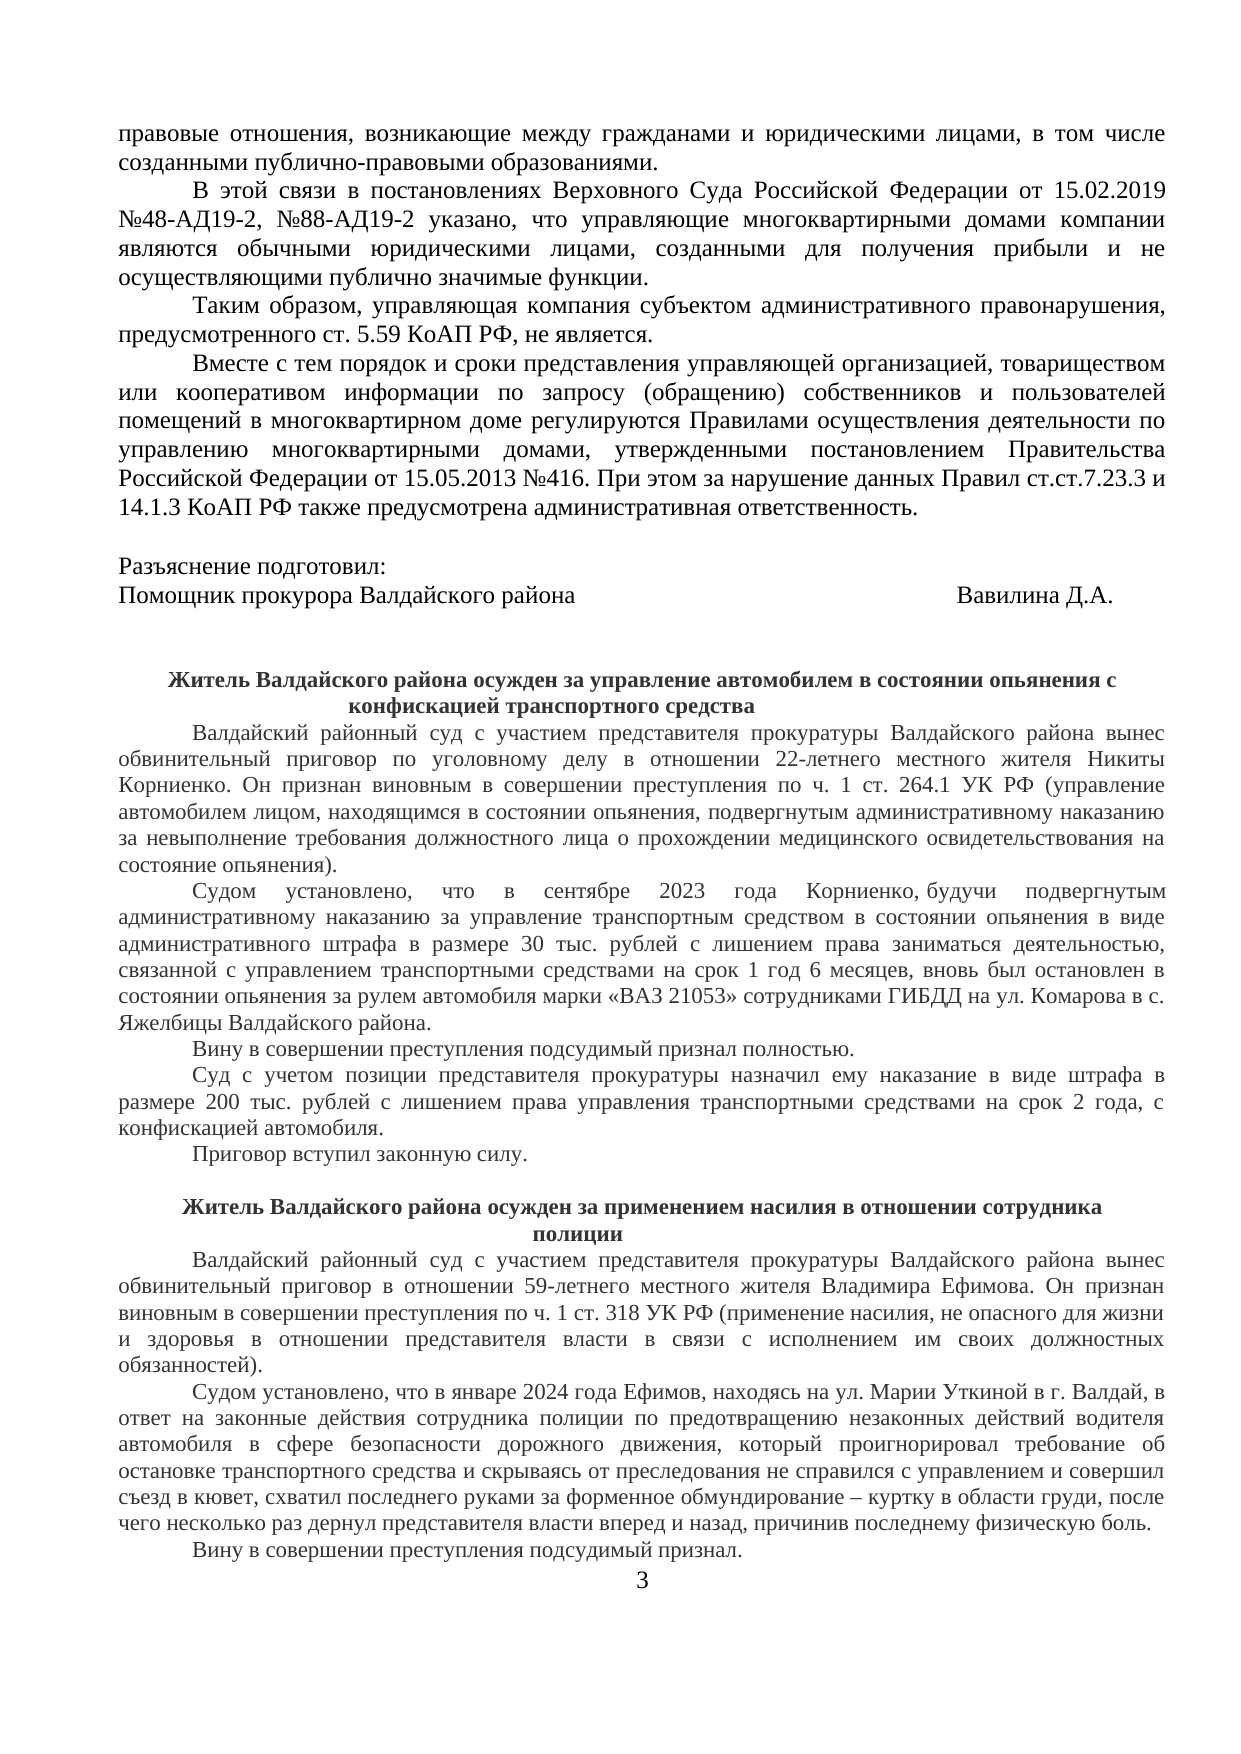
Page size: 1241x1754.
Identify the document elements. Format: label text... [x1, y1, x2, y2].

text Судом установлено, что в январе 2024 года Ефимов, находясь на ул. Марии Уткиной в г. Валдай, в ответ на законные действия сотрудника полиции по предотвращению незаконных действий водителя автомобиля в сфере безопасности дорожного движения, который проигнорировал требование об остановке транспортного средства и скрываясь от преследования не справился с управлением и совершил съезд в кювет, схватил последнего руками за форменное обмундирование – куртку в области груди, после чего несколько раз дернул представителя власти вперед и назад, причинив последнему физическую боль. [118, 1378, 1167, 1536]
text Помощник прокурора Валдайского района Вавилина Д.А. [118, 580, 1167, 609]
text Разъяснение подготовил: [118, 551, 1167, 580]
text Таким образом, управляющая компания субъектом административного правонарушения, предусмотренного ст. 5.59 КоАП РФ, не является. [118, 291, 1167, 348]
text Житель Валдайского района осужден за управление автомобилем в состоянии опьянения с конфискацией транспортного средства Текст Поделиться [118, 666, 1167, 719]
text Суд с учетом позиции представителя прокуратуры назначил ему наказание в виде штрафа в размере 200 тыс. рублей с лишением права управления транспортными средствами на срок 2 года, с конфискацией автомобиля. [118, 1061, 1167, 1141]
text Валдайский районный суд с участием представителя прокуратуры Валдайского района вынес обвинительный приговор в отношении 59-летнего местного жителя Владимира Ефимова. Он признан виновным в совершении преступления по ч. 1 ст. 318 УК РФ (применение насилия, не опасного для жизни и здоровья в отношении представителя власти в связи с исполнением им своих должностных обязанностей). [118, 1246, 1167, 1378]
text В этой связи в постановлениях Верховного Суда Российской Федерации от 15.02.2019 №48-АД19-2, №88-АД19-2 указано, что управляющие многоквартирными домами компании являются обычными юридическими лицами, созданными для получения прибыли и не осуществляющими публично значимые функции. [118, 176, 1167, 291]
text Судом установлено, что в сентябре 2023 года Корниенко, будучи подвергнутым административному наказанию за управление транспортным средством в состоянии опьянения в виде административного штрафа в размере 30 тыс. рублей с лишением права заниматься деятельностью, связанной с управлением транспортными средствами на срок 1 год 6 месяцев, вновь был остановлен в состоянии опьянения за рулем автомобиля марки «ВАЗ 21053» сотрудниками ГИБДД на ул. Комарова в с. Яжелбицы Валдайского района. [118, 877, 1167, 1035]
text Вину в совершении преступления подсудимый признал полностью. [118, 1035, 1167, 1061]
text Вину в совершении преступления подсудимый признал. [118, 1536, 1167, 1562]
text Вместе с тем порядок и сроки представления управляющей организацией, товариществом или кооперативом информации по запросу (обращению) собственников и пользователей помещений в многоквартирном доме регулируются Правилами осуществления деятельности по управлению многоквартирными домами, утвержденными постановлением Правительства Российской Федерации от 15.05.2013 №416. При этом за нарушение данных Правил ст.ст.7.23.3 и 14.1.3 КоАП РФ также предусмотрена административная ответственность. [118, 348, 1167, 521]
text Приговор вступил законную силу. [118, 1141, 1167, 1167]
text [118, 118, 1167, 176]
text Валдайский районный суд с участием представителя прокуратуры Валдайского района вынес обвинительный приговор по уголовному делу в отношении 22-летнего местного жителя Никиты Корниенко. Он признан виновным в совершении преступления по ч. 1 ст. 264.1 УК РФ (управление автомобилем лицом, находящимся в состоянии опьянения, подвергнутым административному наказанию за невыполнение требования должностного лица о прохождении медицинского освидетельствования на состояние опьянения). [118, 719, 1167, 877]
text Житель Валдайского района осужден за применением насилия в отношении сотрудника полициикстоделиться [118, 1193, 1167, 1246]
